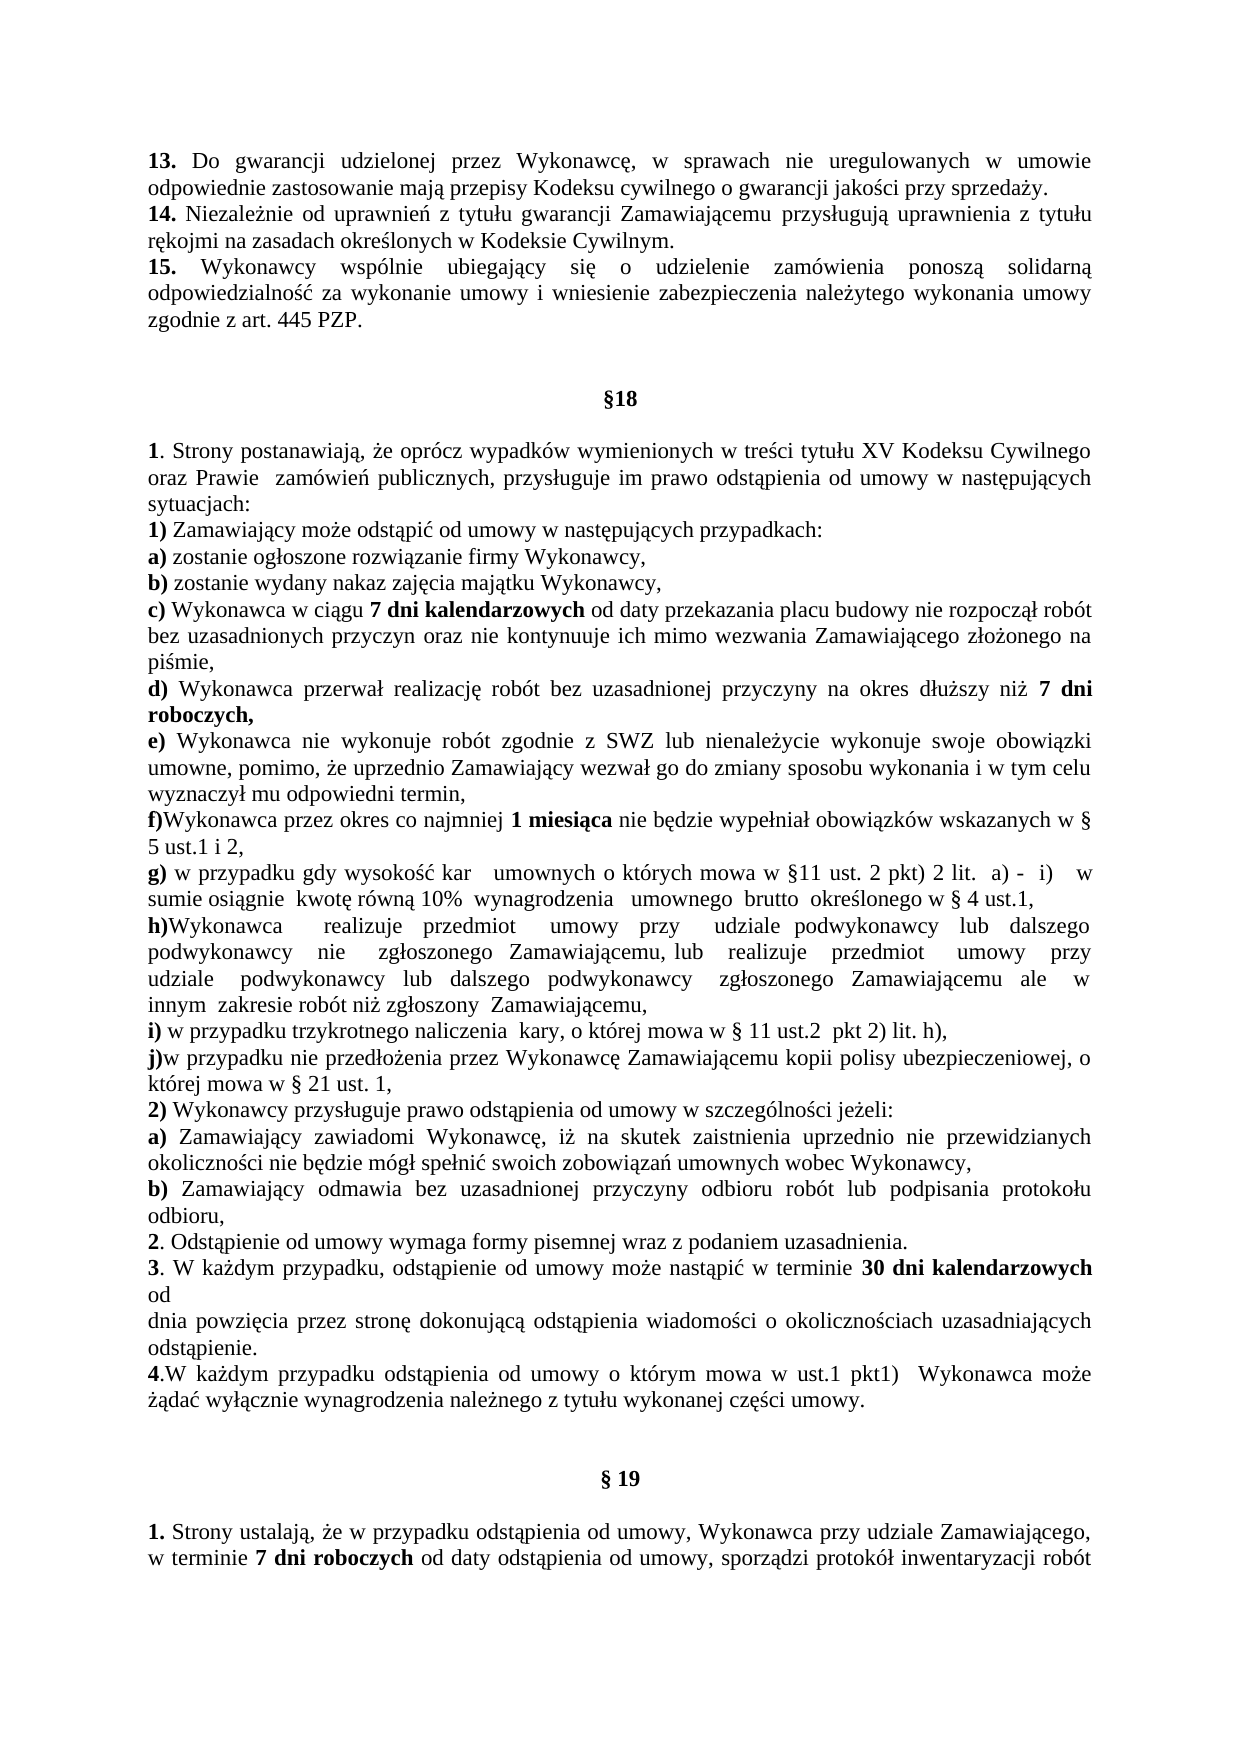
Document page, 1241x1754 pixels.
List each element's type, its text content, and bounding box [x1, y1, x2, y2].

text 1) Zamawiający może odstąpić od umowy w następujących przypadkach: [148, 517, 1093, 543]
text 15. Wykonawcy wspólnie ubiegający się o udzielenie zamówienia ponoszą solidarną odpowiedzialność za wykonanie umowy i wniesienie zabezpieczenia należytego wykonania umowy zgodnie z art. 445 PZP. [148, 253, 1093, 332]
text 2. Odstąpienie od umowy wymaga formy pisemnej wraz z podaniem uzasadnienia. [148, 1228, 1093, 1254]
text f)Wykonawca przez okres co najmniej 1 miesiąca nie będzie wypełniał obowiązków wskazanych w § 5 ust.1 i 2, [148, 806, 1093, 859]
text j)w przypadku nie przedłożenia przez Wykonawcę Zamawiającemu kopii polisy ubezpieczeniowej, o której mowa w § 21 ust. 1, [148, 1044, 1093, 1096]
text dnia powzięcia przez stronę dokonującą odstąpienia wiadomości o okolicznościach uzasadniających odstąpienie. [148, 1307, 1093, 1360]
text e) Wykonawca nie wykonuje robót zgodnie z SWZ lub nienależycie wykonuje swoje obowiązki umowne, pomimo, że uprzednio Zamawiający wezwał go do zmiany sposobu wykonania i w tym celu wyznaczył mu odpowiedni termin, [148, 727, 1093, 806]
text g) w przypadku gdy wysokość kar umownych o których mowa w §11 ust. 2 pkt) 2 lit. a) - i) w sumie osiągnie kwotę równą 10% wynagrodzenia umownego brutto określonego w § 4 ust.1, [148, 859, 1093, 912]
text 4.W każdym przypadku odstąpienia od umowy o którym mowa w ust.1 pkt1) Wykonawca może żądać wyłącznie wynagrodzenia należnego z tytułu wykonanej części umowy. [148, 1360, 1093, 1413]
text 13. Do gwarancji udzielonej przez Wykonawcę, w sprawach nie uregulowanych w umowie odpowiednie zastosowanie mają przepisy Kodeksu cywilnego o gwarancji jakości przy sprzedaży. [148, 148, 1093, 200]
text § 19 [148, 1465, 1093, 1492]
text b) Zamawiający odmawia bez uzasadnionej przyczyny odbioru robót lub podpisania protokołu odbioru, [148, 1175, 1093, 1228]
text d) Wykonawca przerwał realizację robót bez uzasadnionej przyczyny na okres dłuższy niż 7 dni roboczych, [148, 675, 1093, 727]
text 1. Strony postanawiają, że oprócz wypadków wymienionych w treści tytułu XV Kodeksu Cywilnego oraz Prawie zamówień publicznych, przysługuje im prawo odstąpienia od umowy w następujących sytuacjach: [148, 437, 1093, 517]
text b) zostanie wydany nakaz zajęcia majątku Wykonawcy, [148, 569, 1093, 596]
text i) w przypadku trzykrotnego naliczenia kary, o której mowa w § 11 ust.2 pkt 2) lit. h), [148, 1017, 1093, 1044]
text 14. Niezależnie od uprawnień z tytułu gwarancji Zamawiającemu przysługują uprawnienia z tytułu rękojmi na zasadach określonych w Kodeksie Cywilnym. [148, 200, 1093, 253]
text §18 [148, 385, 1093, 411]
text h)Wykonawca realizuje przedmiot umowy przy udziale podwykonawcy lub dalszego podwykonawcy nie zgłoszonego Zamawiającemu, lub realizuje przedmiot umowy przy udziale podwykonawcy lub dalszego podwykonawcy zgłoszonego Zamawiającemu ale w innym zakresie robót niż zgłoszony Zamawiającemu, [148, 912, 1093, 1017]
text a) zostanie ogłoszone rozwiązanie firmy Wykonawcy, [148, 543, 1093, 569]
text a) Zamawiający zawiadomi Wykonawcę, iż na skutek zaistnienia uprzednio nie przewidzianych okoliczności nie będzie mógł spełnić swoich zobowiązań umownych wobec Wykonawcy, [148, 1123, 1093, 1175]
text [148, 1518, 1093, 1571]
text 2) Wykonawcy przysługuje prawo odstąpienia od umowy w szczególności jeżeli: [148, 1096, 1093, 1123]
text 3. W każdym przypadku, odstąpienie od umowy może nastąpić w terminie 30 dni kalendarzowych od [148, 1254, 1093, 1307]
text c) Wykonawca w ciągu 7 dni kalendarzowych od daty przekazania placu budowy nie rozpoczął robót bez uzasadnionych przyczyn oraz nie kontynuuje ich mimo wezwania Zamawiającego złożonego na piśmie, [148, 596, 1093, 675]
